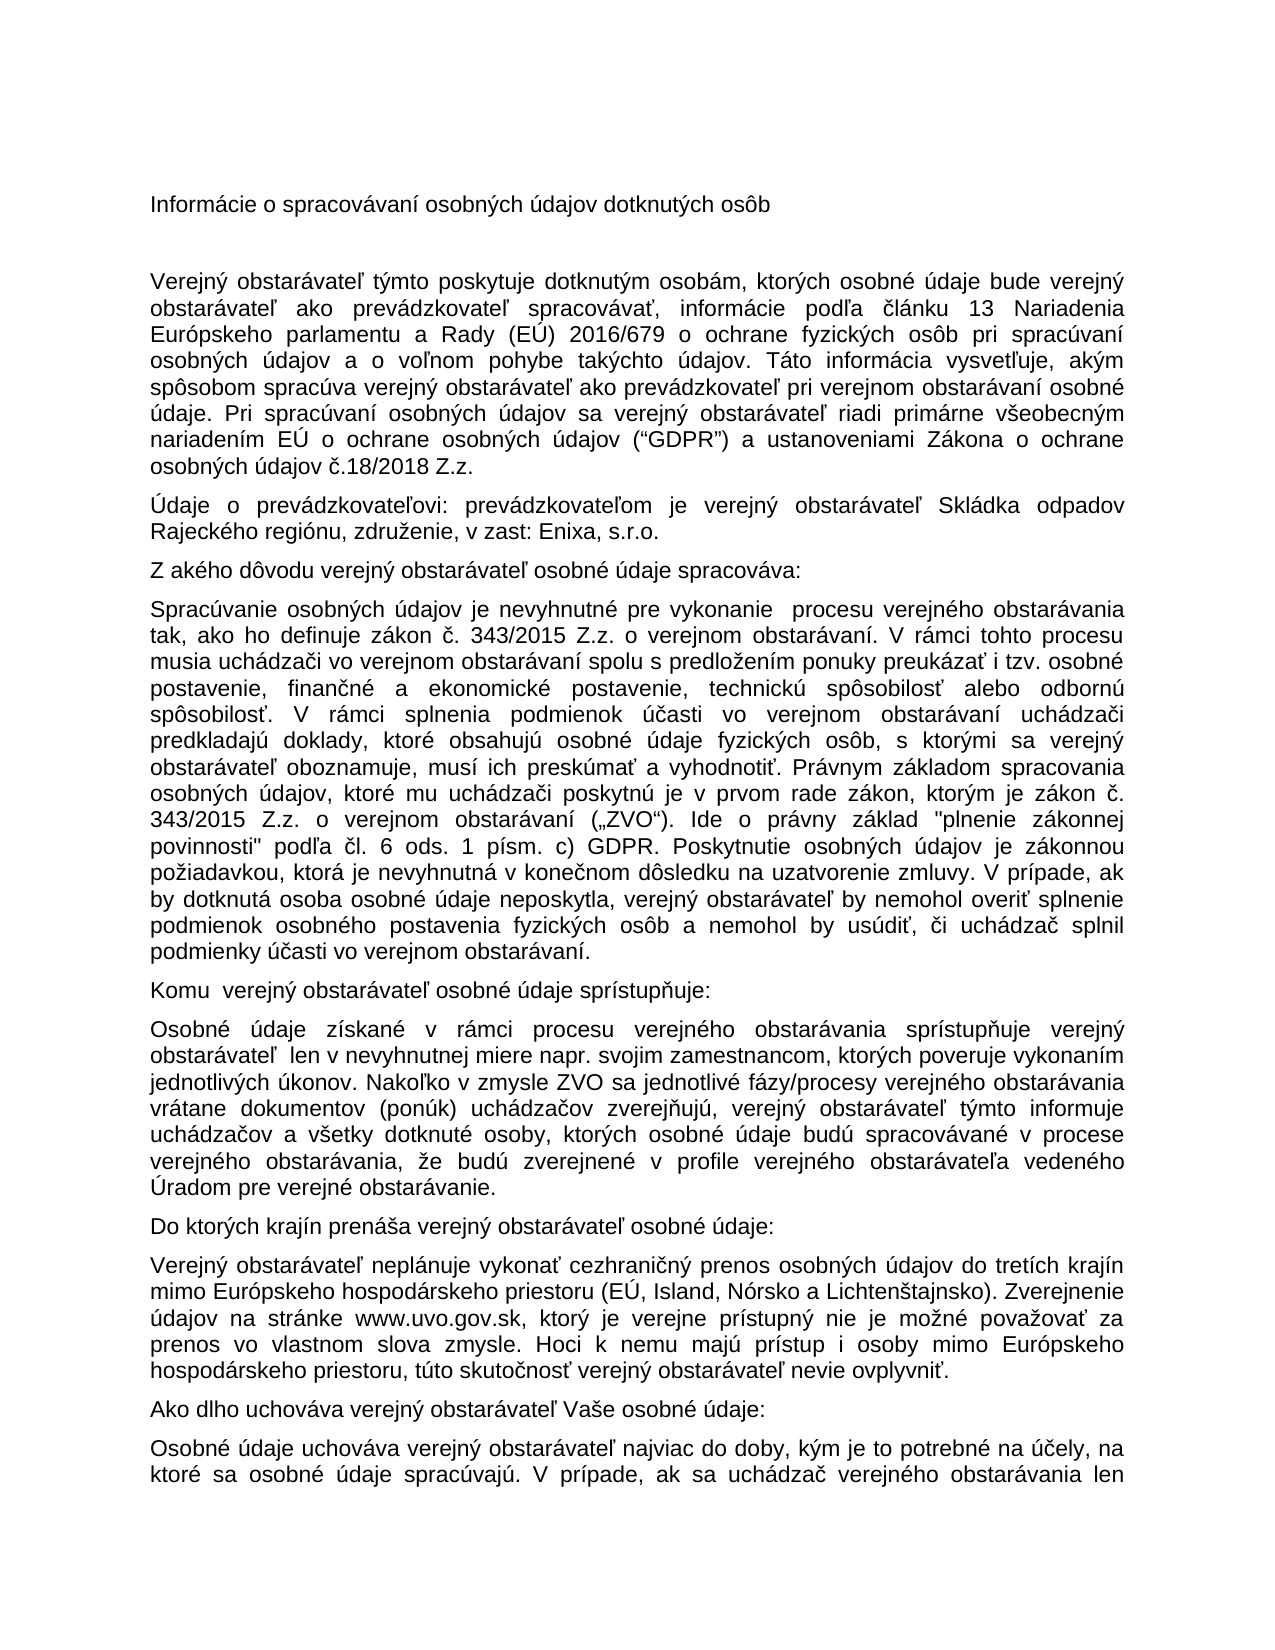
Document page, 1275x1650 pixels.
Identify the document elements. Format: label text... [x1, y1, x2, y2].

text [150, 1435, 1125, 1488]
text Osobné údaje získané v rámci procesu verejného obstarávania sprístupňuje verejný obstarávateľ len v nevyhnutnej miere napr. svojim zamestnancom, ktorých poveruje vykonaním jednotlivých úkonov. Nakoľko v zmysle ZVO sa jednotlivé fázy/procesy verejného obstarávania vrátane dokumentov (ponúk) uchádzačov zverejňujú, verejný obstarávateľ týmto informuje uchádzačov a všetky dotknuté osoby, ktorých osobné údaje budú spracovávané v procese verejného obstarávania, že budú zverejnené v profile verejného obstarávateľa vedeného Úradom pre verejné obstarávanie. [150, 1016, 1125, 1200]
text Údaje o prevádzkovateľovi: prevádzkovateľom je verejný obstarávateľ Skládka odpadov Rajeckého regiónu, združenie, v zast: Enixa, s.r.o. [150, 492, 1125, 544]
text Spracúvanie osobných údajov je nevyhnutné pre vykonanie procesu verejného obstarávania tak, ako ho definuje zákon č. 343/2015 Z.z. o verejnom obstarávaní. V rámci tohto procesu musia uchádzači vo verejnom obstarávaní spolu s predložením ponuky preukázať i tzv. osobné postavenie, finančné a ekonomické postavenie, technickú spôsobilosť alebo odbornú spôsobilosť. V rámci splnenia podmienok účasti vo verejnom obstarávaní uchádzači predkladajú doklady, ktoré obsahujú osobné údaje fyzických osôb, s ktorými sa verejný obstarávateľ oboznamuje, musí ich preskúmať a vyhodnotiť. Právnym základom spracovania osobných údajov, ktoré mu uchádzači poskytnú je v prvom rade zákon, ktorým je zákon č. 343/2015 Z.z. o verejnom obstarávaní („ZVO“). Ide o právny základ "plnenie zákonnej povinnosti" podľa čl. 6 ods. 1 písm. c) GDPR. Poskytnutie osobných údajov je zákonnou požiadavkou, ktorá je nevyhnutná v konečnom dôsledku na uzatvorenie zmluvy. V prípade, ak by dotknutá osoba osobné údaje neposkytla, verejný obstarávateľ by nemohol overiť splnenie podmienok osobného postavenia fyzických osôb a nemohol by usúdiť, či uchádzač splnil podmienky účasti vo verejnom obstarávaní. [150, 596, 1125, 964]
text Ako dlho uchováva verejný obstarávateľ Vaše osobné údaje: [150, 1396, 1125, 1422]
text Verejný obstarávateľ neplánuje vykonať cezhraničný prenos osobných údajov do tretích krajín mimo Európskeho hospodárskeho priestoru (EÚ, Island, Nórsko a Lichtenštajnsko). Zverejnenie údajov na stránke www.uvo.gov.sk, ktorý je verejne prístupný nie je možné považovať za prenos vo vlastnom slova zmysle. Hoci k nemu majú prístup i osoby mimo Európskeho hospodárskeho priestoru, túto skutočnosť verejný obstarávateľ nevie ovplyvniť. [150, 1252, 1125, 1383]
text Verejný obstarávateľ týmto poskytuje dotknutým osobám, ktorých osobné údaje bude verejný obstarávateľ ako prevádzkovateľ spracovávať, informácie podľa článku 13 Nariadenia Európskeho parlamentu a Rady (EÚ) 2016/679 o ochrane fyzických osôb pri spracúvaní osobných údajov a o voľnom pohybe takýchto údajov. Táto informácia vysvetľuje, akým spôsobom spracúva verejný obstarávateľ ako prevádzkovateľ pri verejnom obstarávaní osobné údaje. Pri spracúvaní osobných údajov sa verejný obstarávateľ riadi primárne všeobecným nariadením EÚ o ochrane osobných údajov (“GDPR”) a ustanoveniami Zákona o ochrane osobných údajov č.18/2018 Z.z. [150, 268, 1125, 479]
text Z akého dôvodu verejný obstarávateľ osobné údaje spracováva: [150, 557, 1125, 583]
text Informácie o spracovávaní osobných údajov dotknutých osôb [150, 191, 1125, 217]
text Do ktorých krajín prenáša verejný obstarávateľ osobné údaje: [150, 1213, 1125, 1239]
text Komu verejný obstarávateľ osobné údaje sprístupňuje: [150, 977, 1125, 1003]
